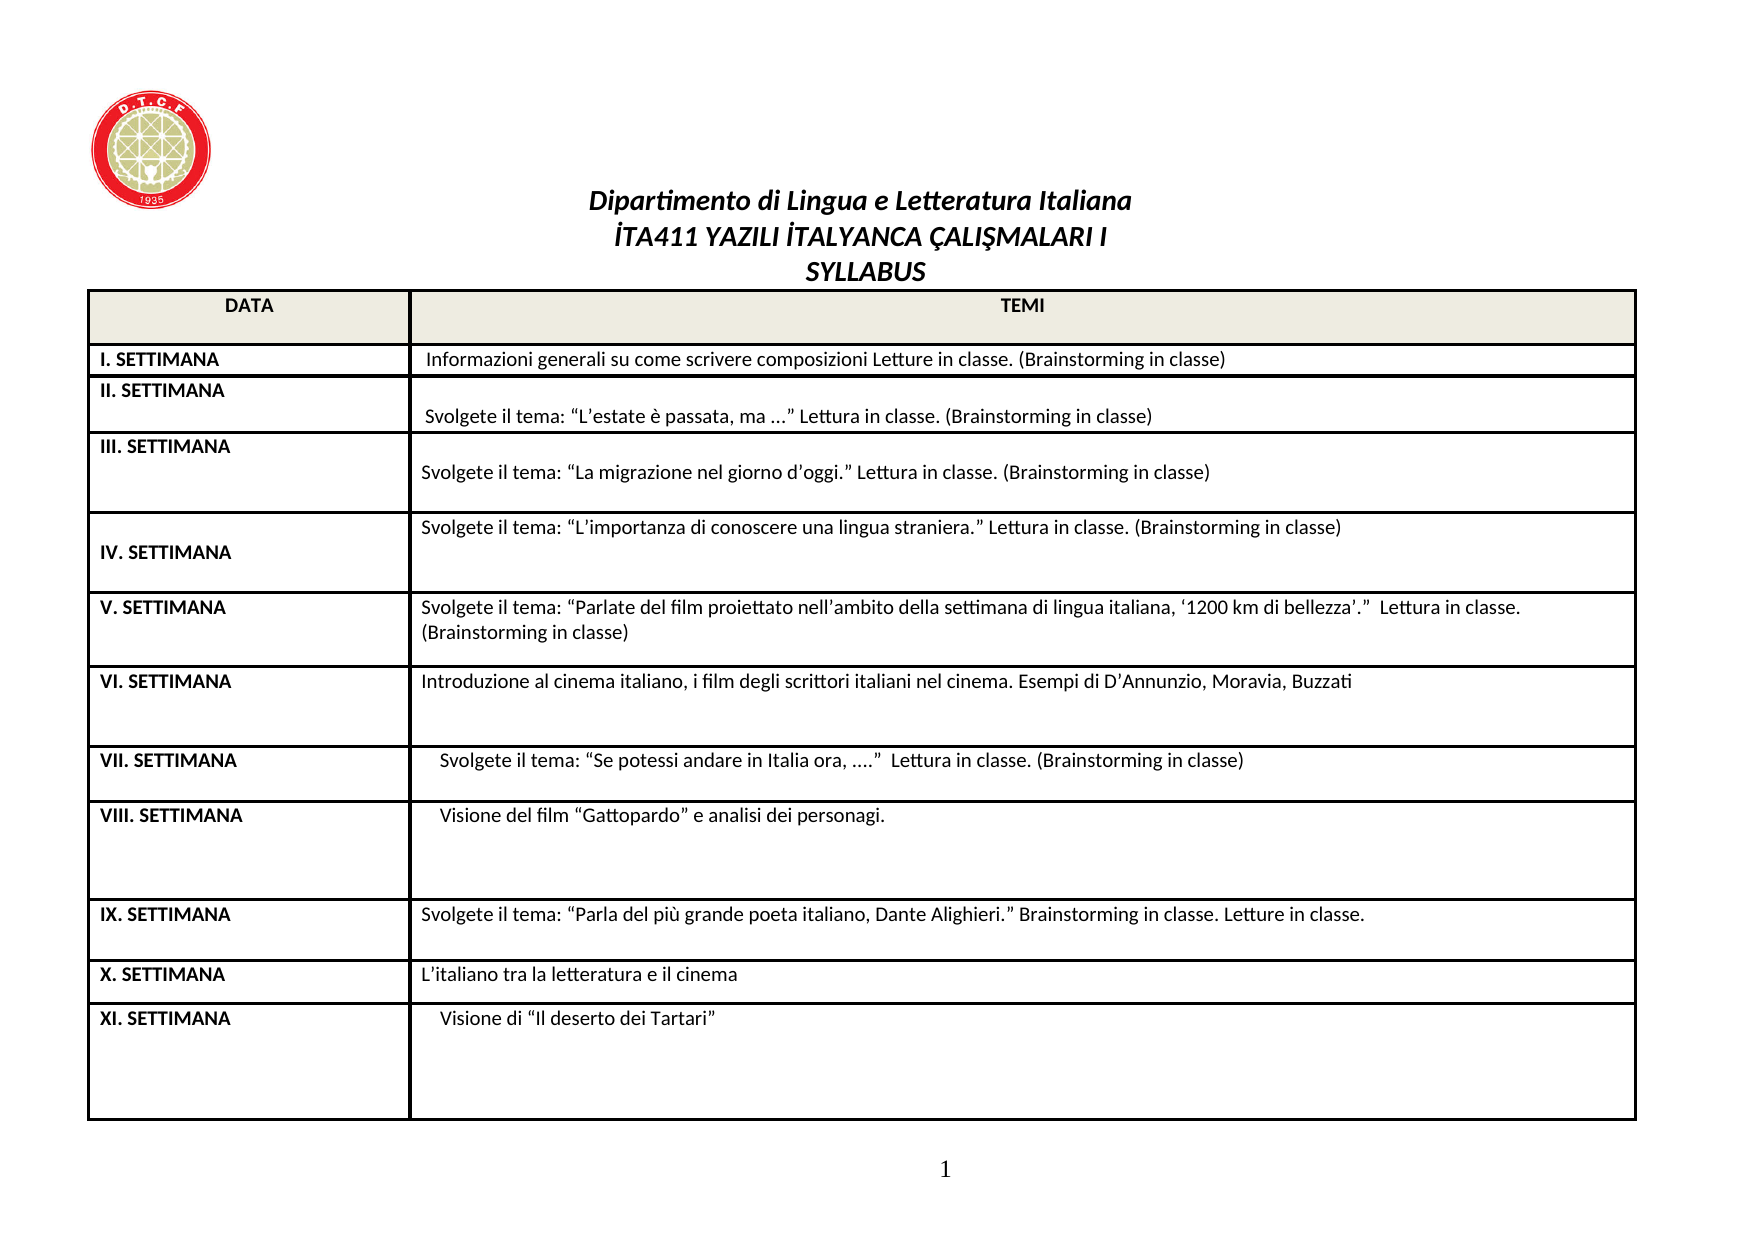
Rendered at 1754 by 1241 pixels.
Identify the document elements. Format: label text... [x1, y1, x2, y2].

table_cell Visione del film “Gattopardo” e analisi dei personagi. [412, 803, 1634, 898]
table_cell Svolgete il tema: “Se potessi andare in Italia ora, ....” Lettura in classe. (Brainstorming in classe) [412, 748, 1634, 799]
table_cell III. SETTIMANA [90, 434, 408, 511]
table_cell Informazioni generali su come scrivere composizioni Letture in classe. (Brainstorming in classe) [412, 346, 1634, 374]
table_cell X. SETTIMANA [90, 962, 408, 1002]
table_cell IV. SETTIMANA [90, 514, 408, 591]
table_cell V. SETTIMANA [90, 594, 408, 665]
table_cell Visione di “Il deserto dei Tartari” [412, 1005, 1634, 1118]
table_cell I. SETTIMANA [90, 346, 408, 374]
table_cell VIII. SETTIMANA [90, 803, 408, 898]
table_cell Introduzione al cinema italiano, i film degli scrittori italiani nel cinema. Esempi di D’Annunzio, Moravia, Buzzati [412, 668, 1634, 744]
table_header TEMI [412, 292, 1634, 343]
table_cell Svolgete il tema: “L’estate è passata, ma ...” Lettura in classe. (Brainstorming in classe) [412, 378, 1634, 431]
table_cell Svolgete il tema: “Parla del più grande poeta italiano, Dante Alighieri.” Brainstorming in classe. Letture in classe. [412, 901, 1634, 958]
table_cell VII. SETTIMANA [90, 748, 408, 799]
table_header DATA [90, 292, 408, 343]
table_cell L’italiano tra la letteratura e il cinema [412, 962, 1634, 1002]
picture [88, 88, 213, 211]
table_cell Svolgete il tema: “La migrazione nel giorno d’oggi.” Lettura in classe. (Brainstorming in classe) [412, 434, 1634, 511]
table_cell Svolgete il tema: “Parlate del film proiettato nell’ambito della settimana di lingua italiana, ‘1200 km di bellezza’.” Lettura in classe. (Brainstorming in classe) [412, 594, 1634, 665]
table_cell II. SETTIMANA [90, 378, 408, 431]
table_cell XI. SETTIMANA [90, 1005, 408, 1118]
table_cell VI. SETTIMANA [90, 668, 408, 744]
table_cell IX. SETTIMANA [90, 901, 408, 958]
table_cell Svolgete il tema: “L’importanza di conoscere una lingua straniera.” Lettura in classe. (Brainstorming in classe) [412, 514, 1634, 591]
